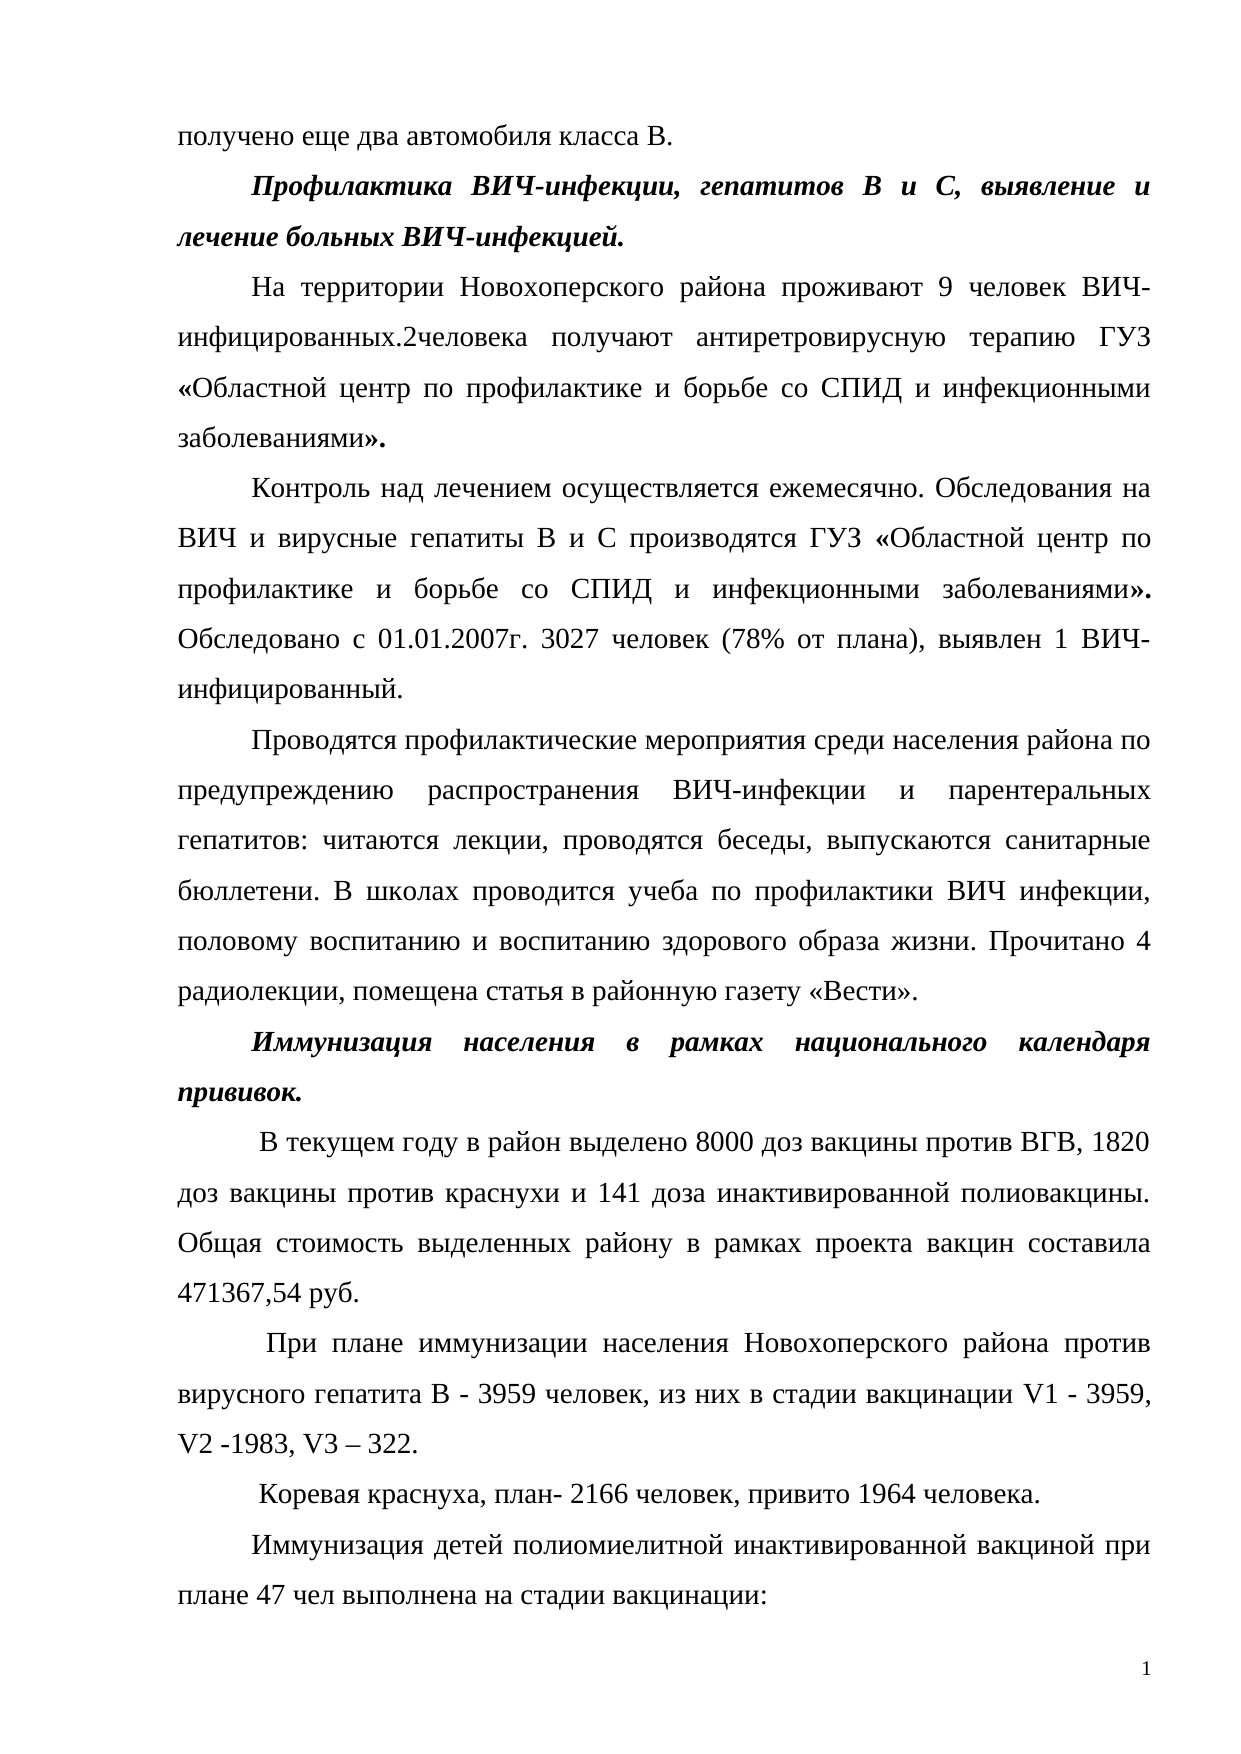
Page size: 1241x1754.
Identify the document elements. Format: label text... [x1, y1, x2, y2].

text Иммунизация населения в рамках национального календаря прививок. [177, 1024, 1152, 1108]
text Проводятся профилактические мероприятия среди населения района по предупреждению распространения ВИЧ-инфекции и парентеральных гепатитов: читаются лекции, проводятся беседы, выпускаются санитарные бюллетени. В школах проводится учеба по профилактики ВИЧ инфекции, половому воспитанию и воспитанию здорового образа жизни. Прочитано 4 радиолекции, помещена статья в районную газету «Вести». [177, 722, 1152, 1007]
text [177, 118, 1152, 152]
text При плане иммунизации населения Новохоперского района против вирусного гепатита В - 3959 человек, из них в стадии вакцинации V1 - 3959, V2 -1983, V3 – 322. [177, 1326, 1152, 1460]
text Контроль над лечением осуществляется ежемесячно. Обследования на ВИЧ и вирусные гепатиты В и С производятся ГУЗ «Областной центр по профилактике и борьбе со СПИД и инфекционными заболеваниями». Обследовано с 01.01.2007г. 3027 человек (78% от плана), выявлен 1 ВИЧ-инфицированный. [177, 470, 1152, 705]
text Профилактика ВИЧ-инфекции, гепатитов В и С, выявление и лечение больных ВИЧ-инфекцией. [177, 168, 1152, 252]
text На территории Новохоперского района проживают 9 человек ВИЧ-инфицированных.2человека получают антиретровирусную терапию ГУЗ «Областной центр по профилактике и борьбе со СПИД и инфекционными заболеваниями». [177, 269, 1152, 453]
text В текущем году в район выделено 8000 доз вакцины против ВГВ, 1820 доз вакцины против краснухи и 141 доза инактивированной полиовакцины. Общая стоимость выделенных району в рамках проекта вакцин составила 471367,54 руб. [177, 1124, 1152, 1309]
text Иммунизация детей полиомиелитной инактивированной вакциной при плане 47 чел выполнена на стадии вакцинации: [177, 1527, 1152, 1611]
text Коревая краснуха, план- 2166 человек, привито 1964 человека. [177, 1477, 1152, 1510]
